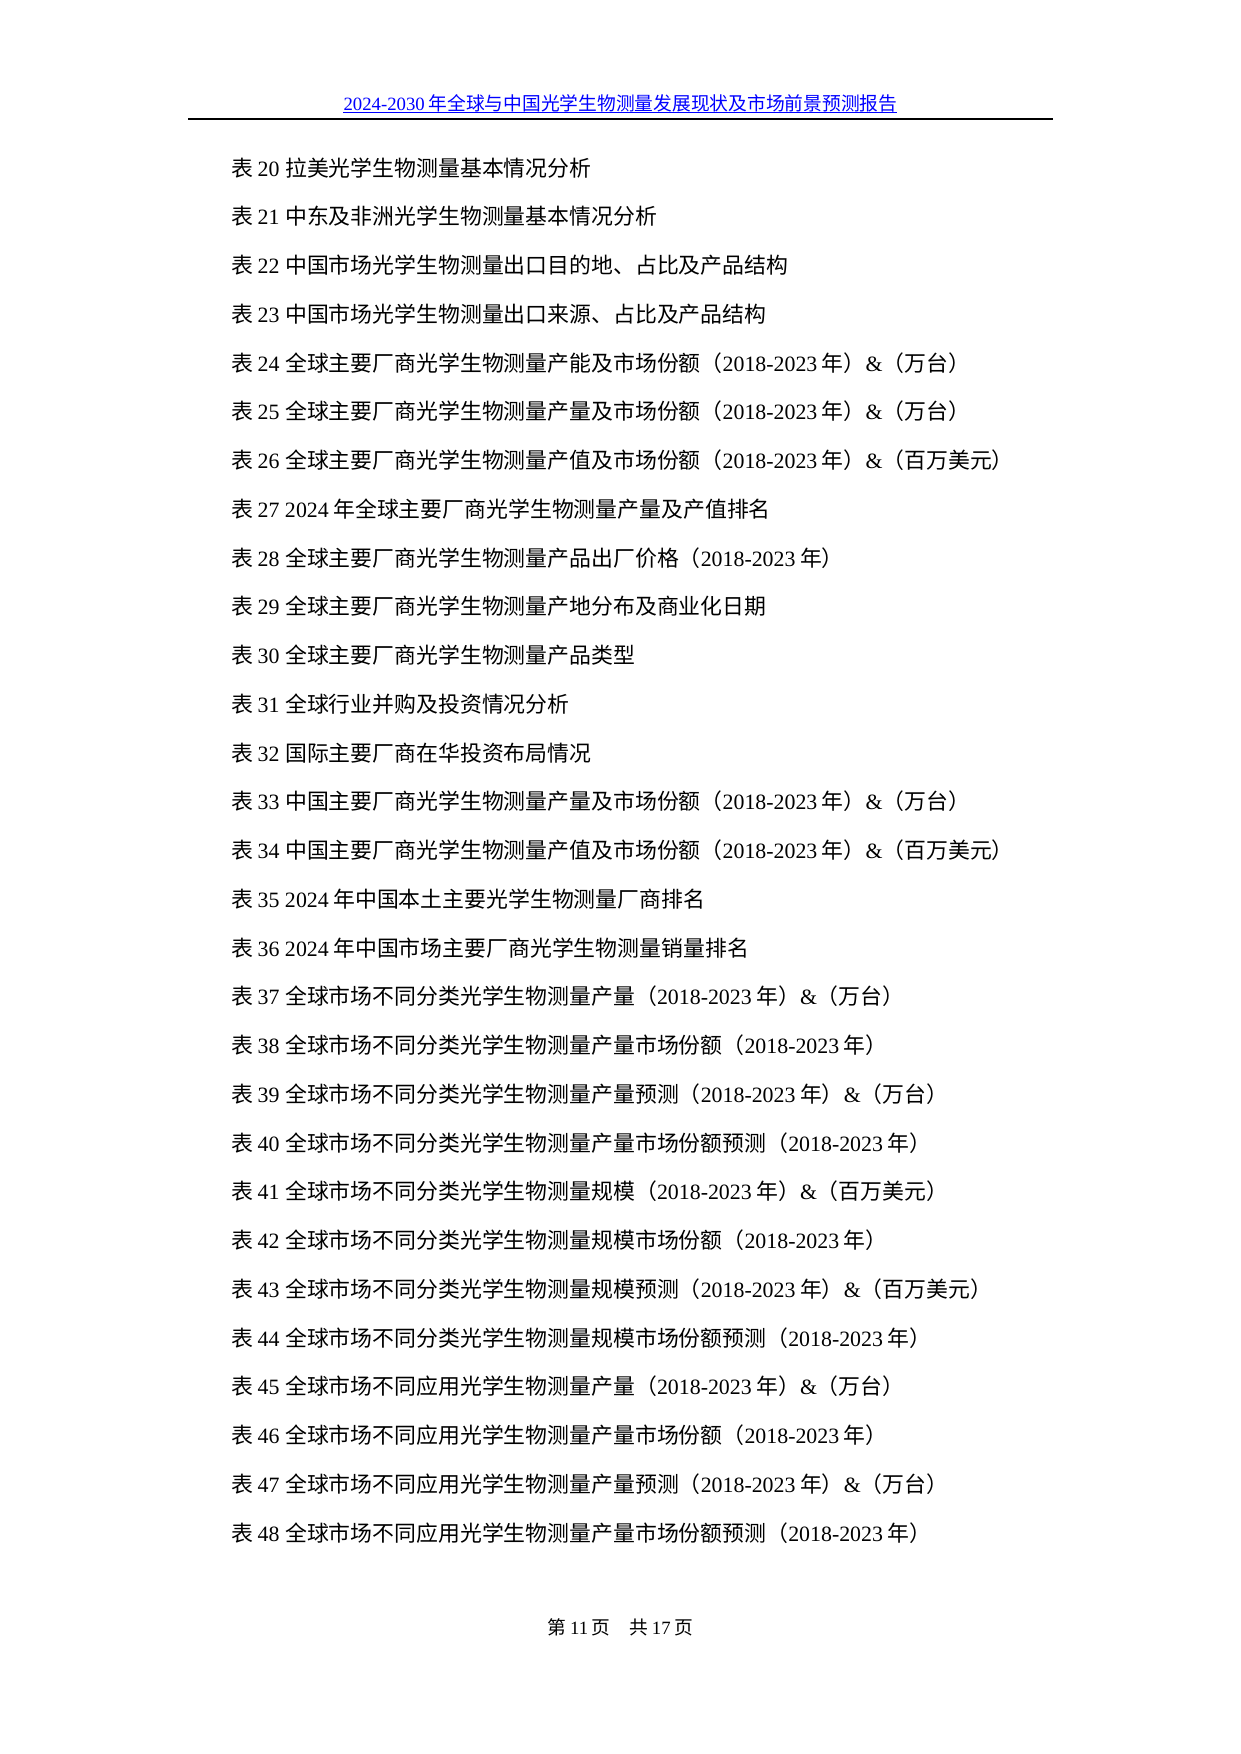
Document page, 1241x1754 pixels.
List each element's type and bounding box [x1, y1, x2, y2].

text [187, 150, 1053, 1548]
